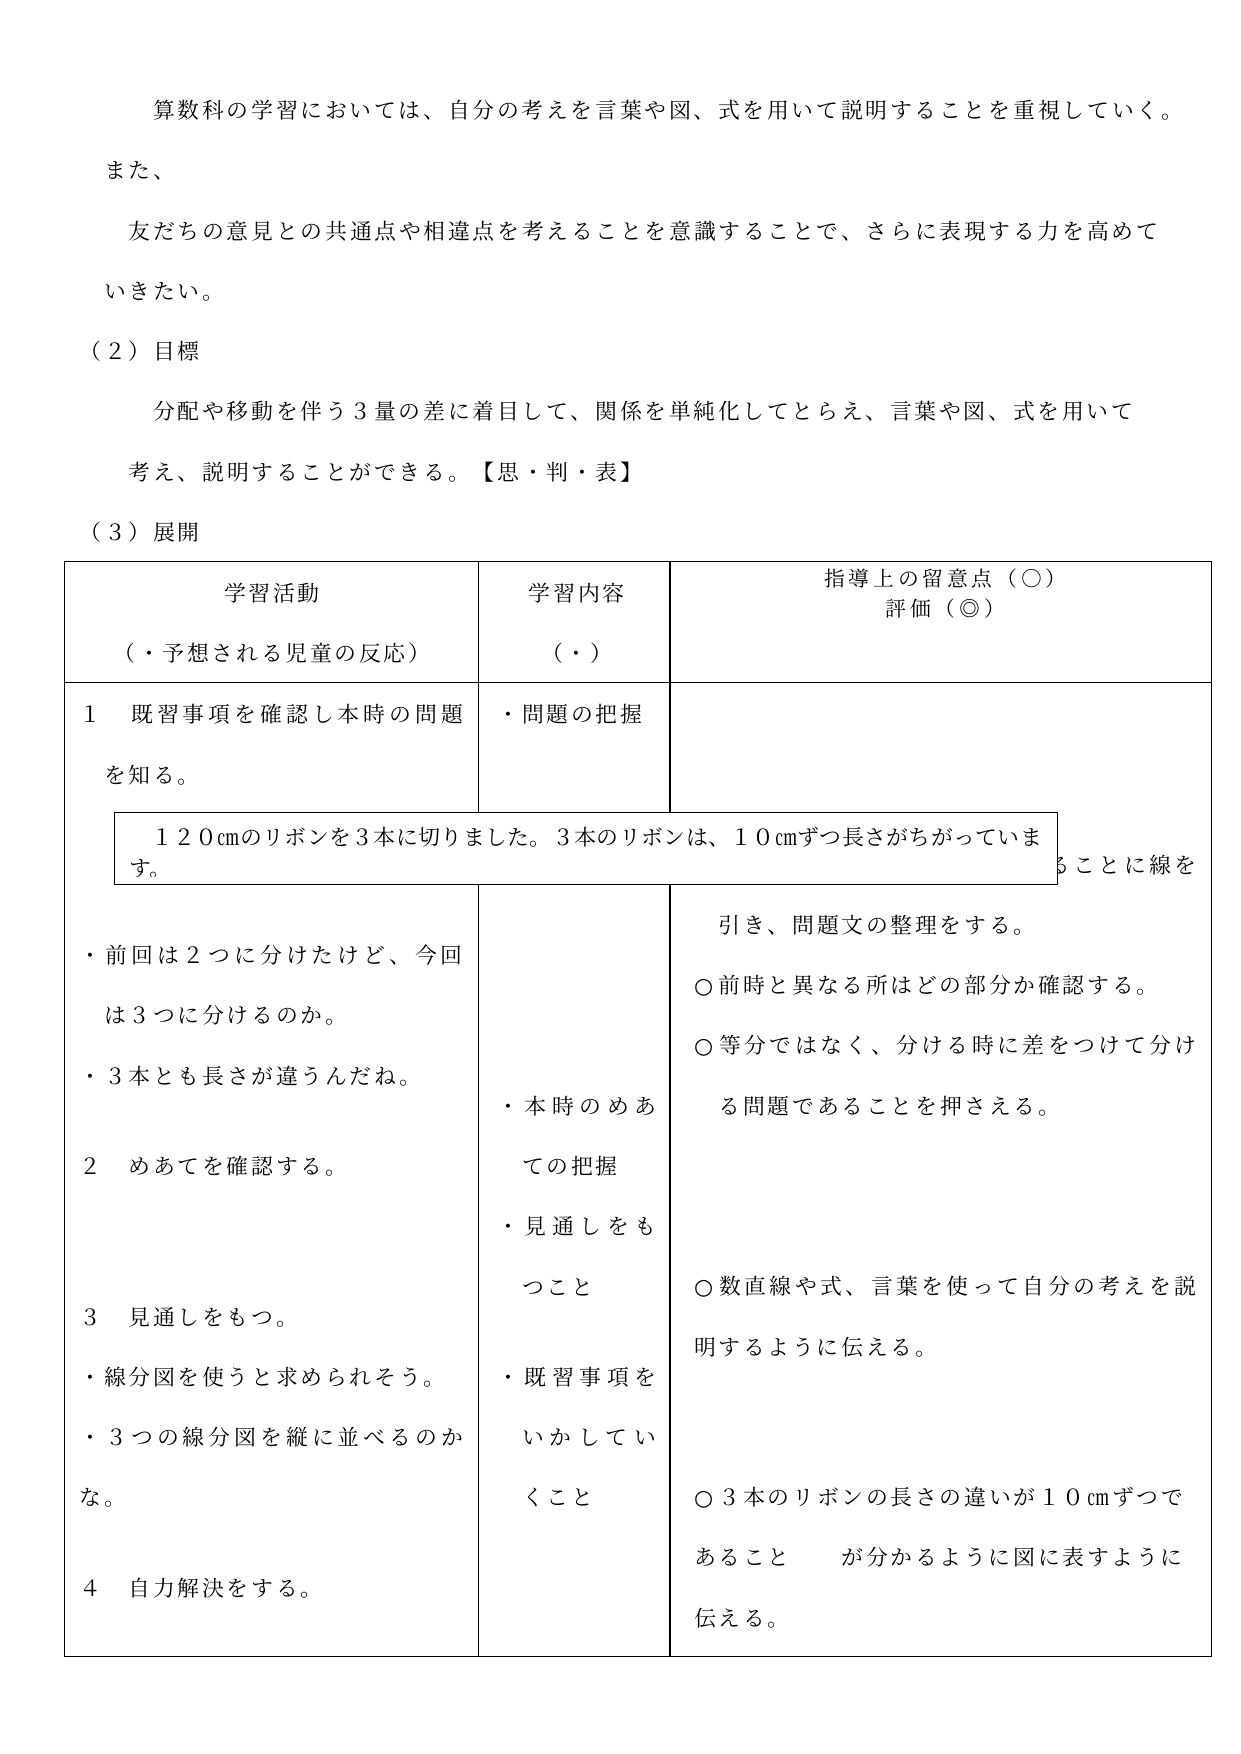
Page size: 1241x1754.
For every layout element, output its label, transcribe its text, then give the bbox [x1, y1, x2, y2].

table_cell ・問題の把握 ・本時のめあての把握 ・見通しをもつこと ・既習事項をいかしていくこと ・本時のまとめ ・線分図のよさ [479, 683, 669, 812]
table_header 学習活動 （・予想される児童の反応） [65, 562, 478, 682]
text （３）展開 [79, 501, 1139, 561]
table_header 学習内容（・） [479, 562, 669, 682]
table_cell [479, 885, 669, 1656]
text 分配や移動を伴う３量の差に着目して、関係を単純化してとらえ、言葉や図、式を用いて考え、説明することができる。【思・判・表】 [79, 380, 1139, 501]
text （２）目標 [79, 320, 1139, 380]
table_header 指導上の留意点（○） 評価（◎） [671, 562, 1211, 682]
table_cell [65, 683, 478, 1656]
text 友だちの意見との共通点や相違点を考えることを意識することで、さらに表現する力を高めていきたい。 [101, 199, 1161, 320]
text 算数科の学習においては、自分の考えを言葉や図、式を用いて説明することを重視していく。また、 [79, 79, 1161, 199]
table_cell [671, 683, 1211, 1656]
